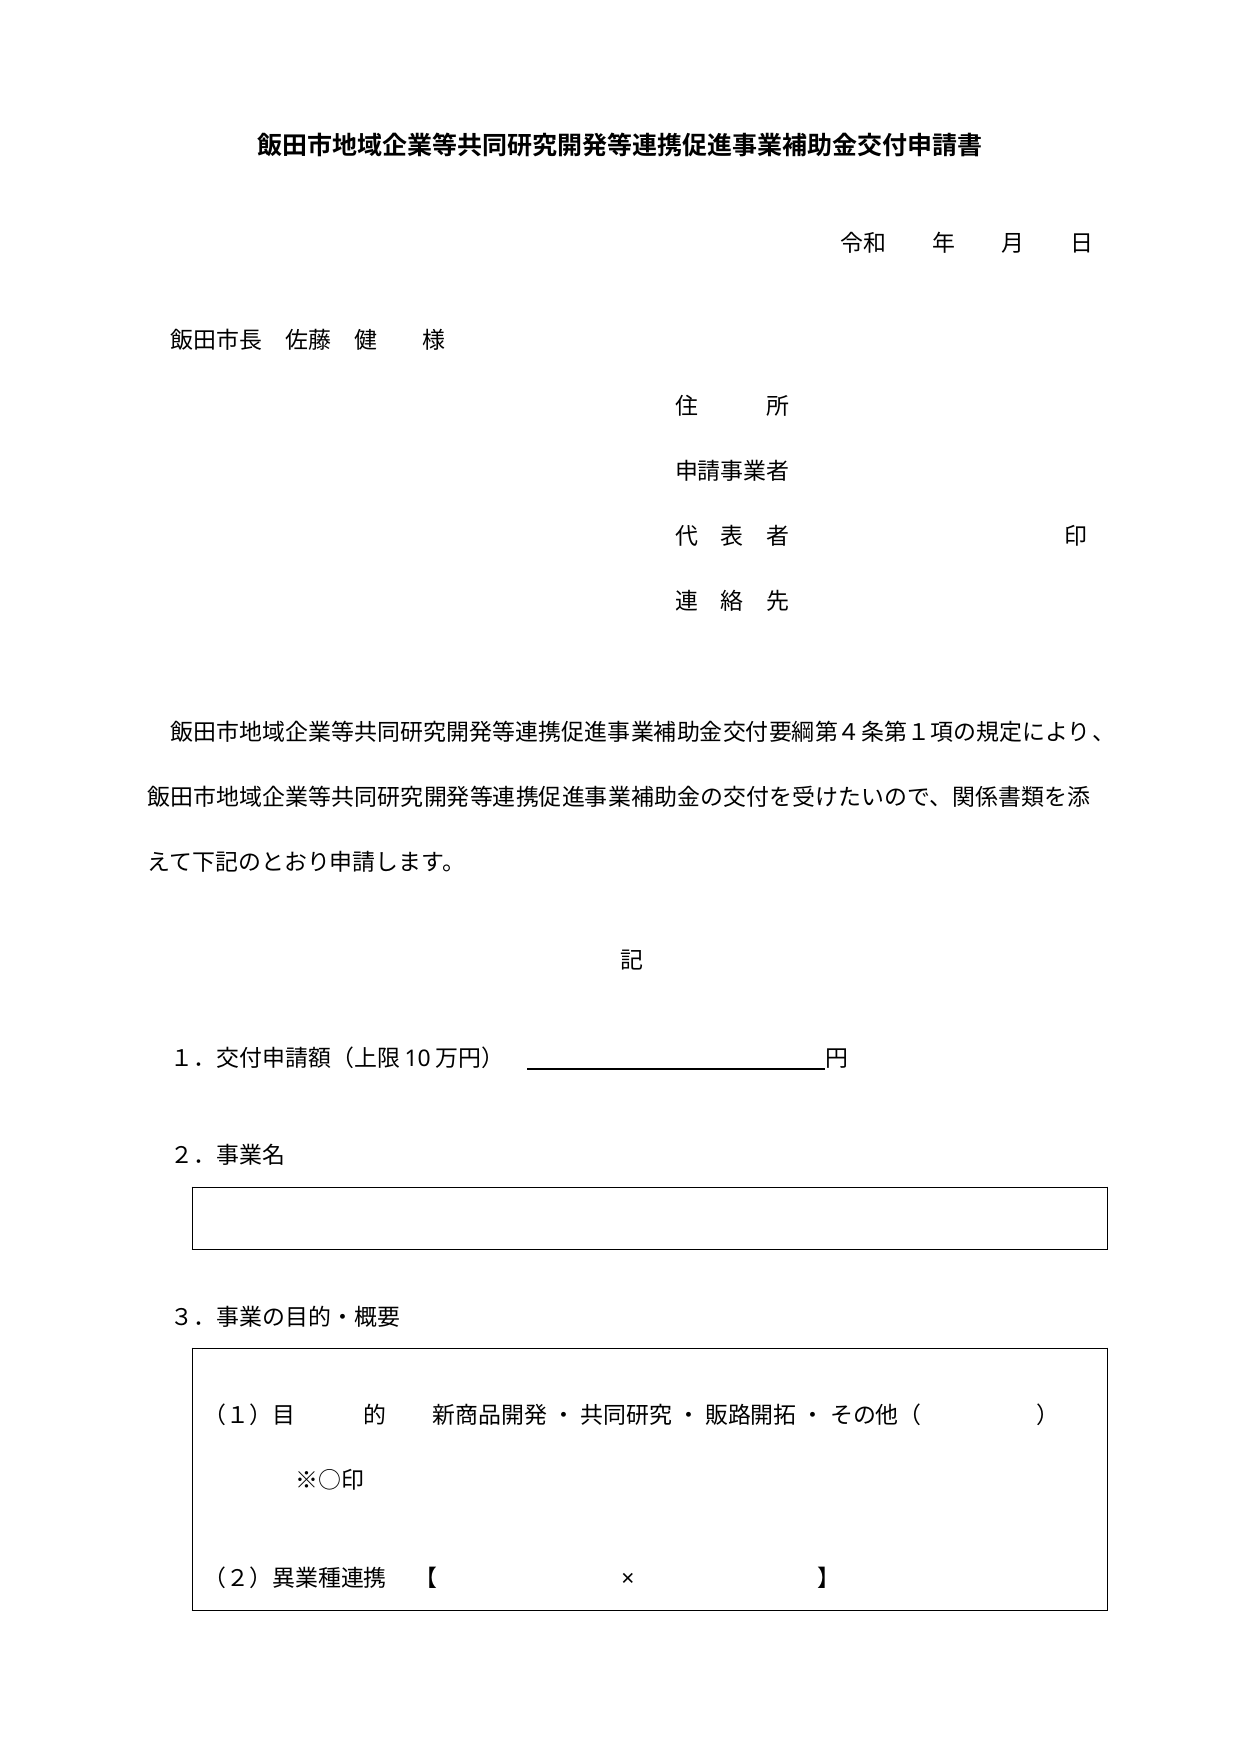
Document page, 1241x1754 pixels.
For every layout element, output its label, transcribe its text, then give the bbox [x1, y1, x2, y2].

text １．交付申請額（上限10万円） 円 [148, 1024, 1092, 1089]
text ２．事業名 [148, 1121, 1092, 1187]
text 代 表 者 印 [148, 502, 1093, 567]
text 飯田市地域企業等共同研究開発等連携促進事業補助金交付申請書 [148, 111, 1092, 176]
text ３．事業の目的・概要 [148, 1282, 1092, 1348]
text 令和 年 月 日 [148, 208, 1092, 274]
text 申請事業者 [148, 437, 1093, 502]
text 住 所 [148, 372, 1092, 437]
text 記 [148, 926, 1092, 991]
text 飯田市長 佐藤 健 様 [148, 306, 1092, 372]
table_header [193, 1349, 1107, 1609]
table_header [193, 1188, 1107, 1249]
text 連 絡 先 [148, 567, 1092, 632]
text 飯田市地域企業等共同研究開発等連携促進事業補助金交付要綱第４条第１項の規定により、飯田市地域企業等共同研究開発等連携促進事業補助金の交付を受けたいので、関係書類を添えて下記のとおり申請します。 [148, 698, 1092, 893]
